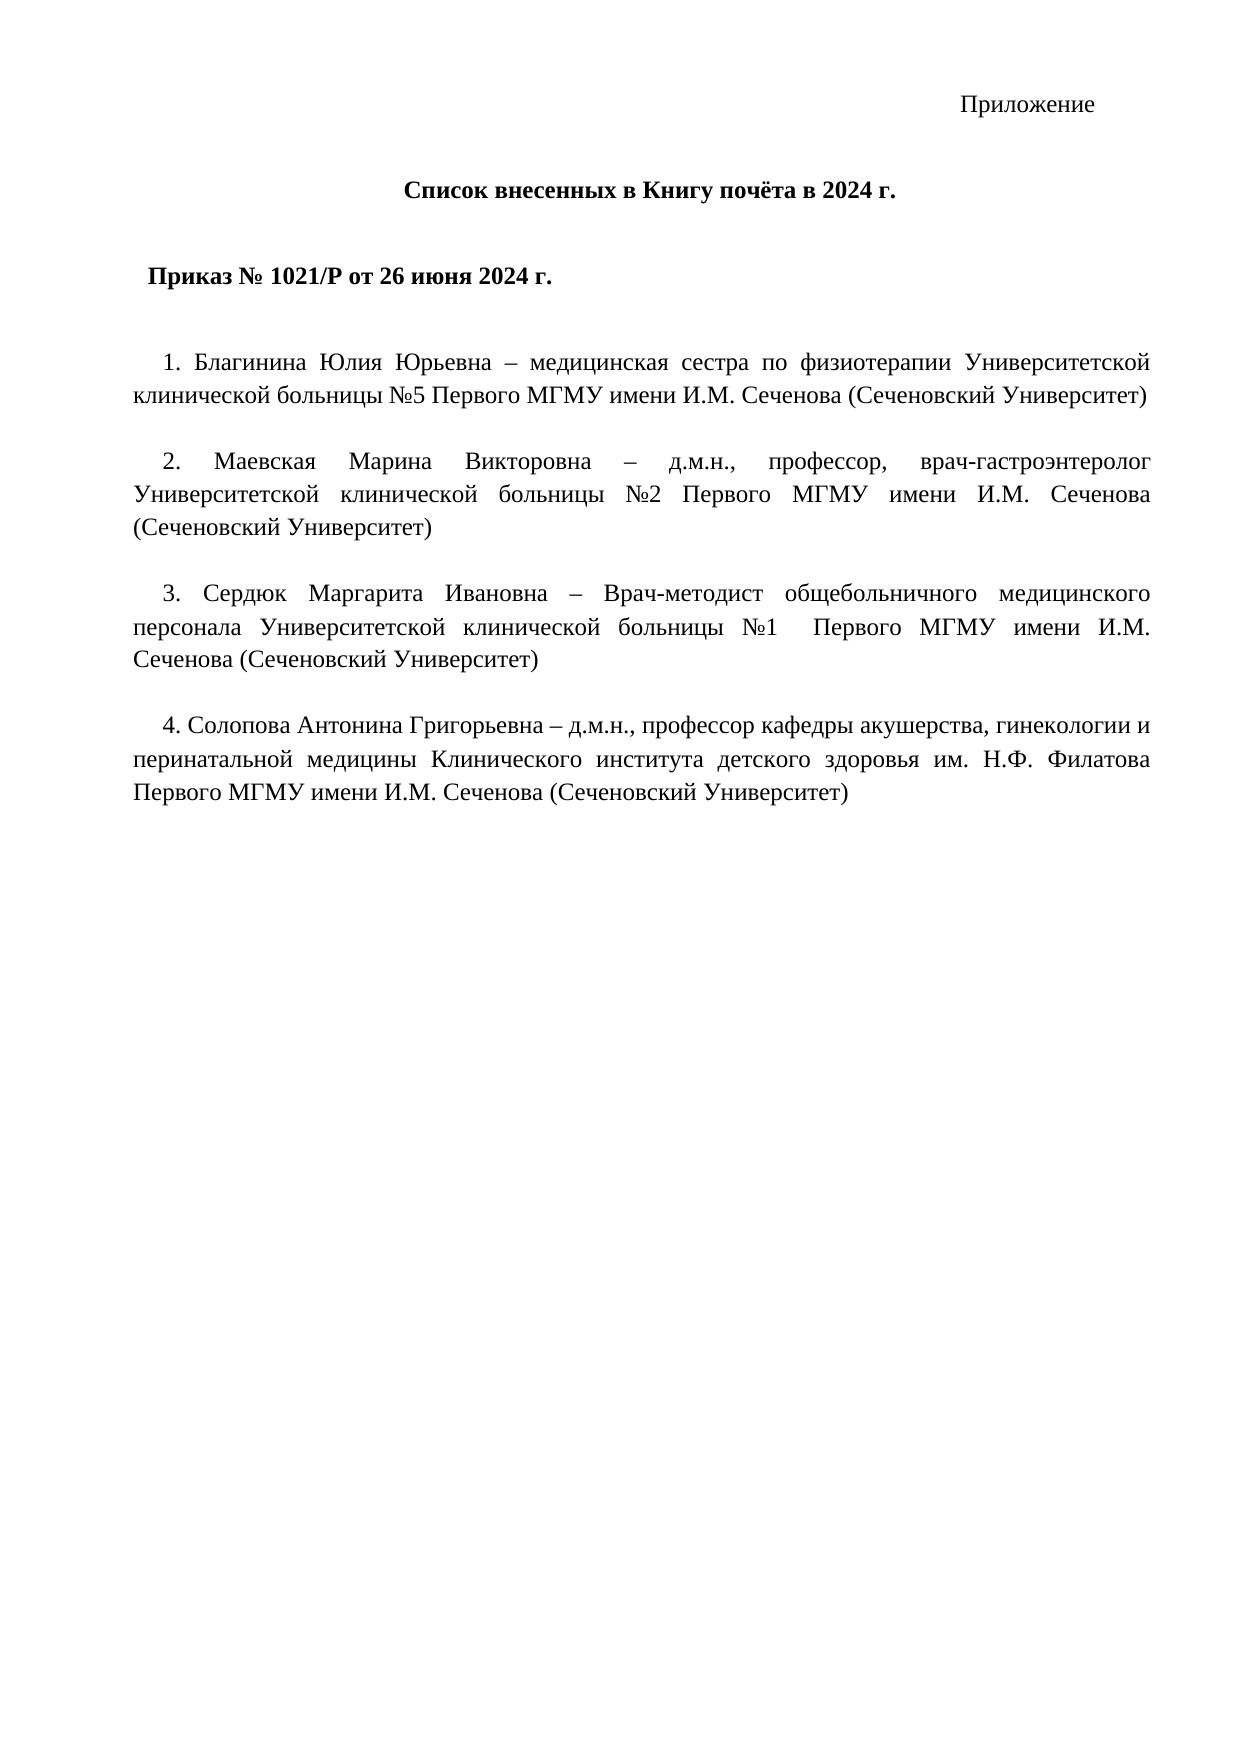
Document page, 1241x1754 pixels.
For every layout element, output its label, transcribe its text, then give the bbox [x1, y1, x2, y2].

list 2. Маевская Марина Викторовна – д.м.н., профессор, врач-гастроэнтеролог Университетской клинической больницы №2 Первого МГМУ имени И.М. Сеченова (Сеченовский Университет) [133, 446, 1152, 541]
list 3. Сердюк Маргарита Ивановна – Врач-методист общебольничного медицинского персонала Университетской клинической больницы №1 Первого МГМУ имени И.М. Сеченова (Сеченовский Университет) [133, 578, 1152, 673]
text Приказ № 1021/Р от 26 июня 2024 г. [148, 261, 1152, 290]
list 1. Благинина Юлия Юрьевна – медицинская сестра по физиотерапии Университетской клинической больницы №5 Первого МГМУ имени И.М. Сеченова (Сеченовский Университет) [133, 347, 1152, 409]
text Список внесенных в Книгу почёта в 2024 г. [148, 175, 1152, 204]
list 4. Солопова Антонина Григорьевна – д.м.н., профессор кафедры акушерства, гинекологии и перинатальной медицины Клинического института детского здоровья им. Н.Ф. Филатова Первого МГМУ имени И.М. Сеченова (Сеченовский Университет) [133, 711, 1152, 805]
text Приложение [960, 89, 1152, 117]
